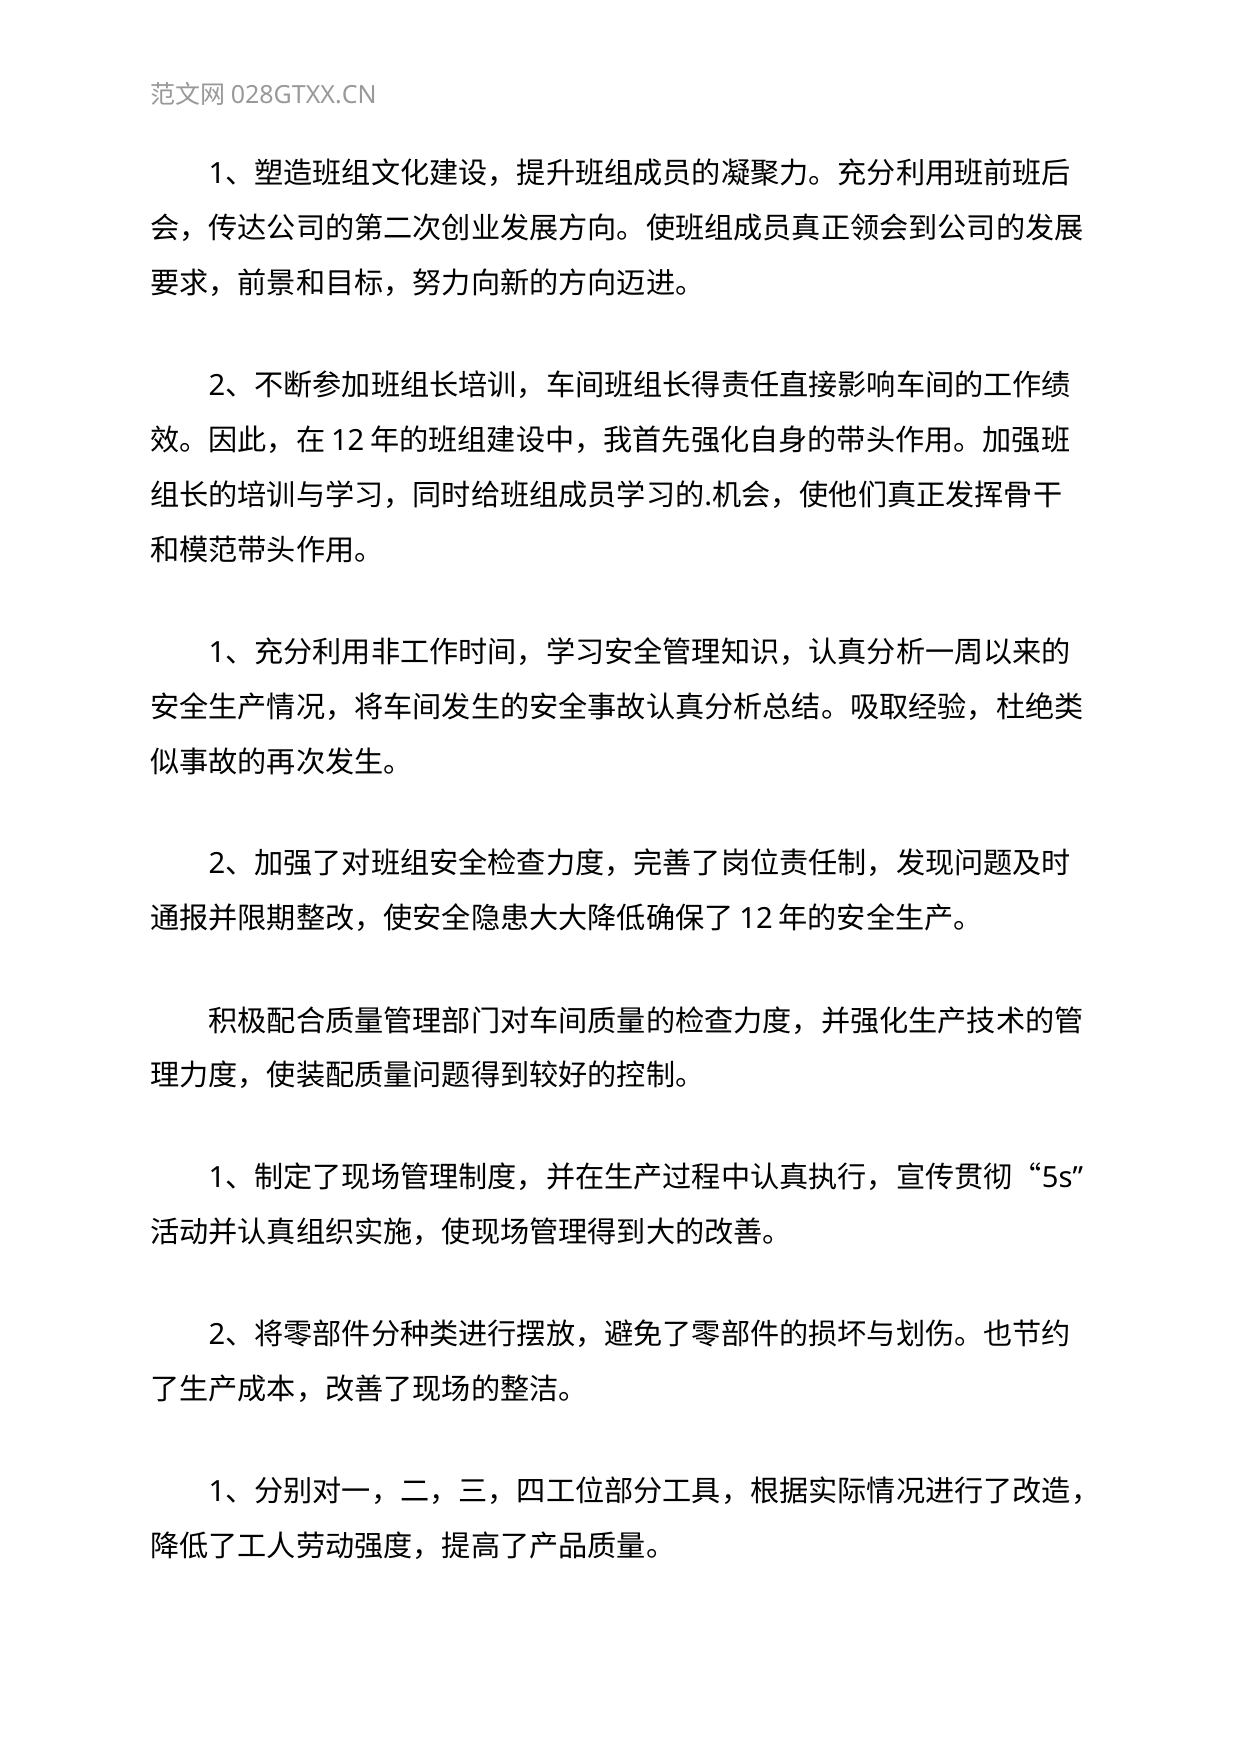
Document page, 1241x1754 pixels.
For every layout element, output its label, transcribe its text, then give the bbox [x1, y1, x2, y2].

text 1、制定了现场管理制度，并在生产过程中认真执行，宣传贯彻“5s”活动并认真组织实施，使现场管理得到大的改善。 [150, 1154, 1090, 1251]
text 1、塑造班组文化建设，提升班组成员的凝聚力。充分利用班前班后会，传达公司的第二次创业发展方向。使班组成员真正领会到公司的发展要求，前景和目标，努力向新的方向迈进。 [150, 150, 1090, 302]
text 2、加强了对班组安全检查力度，完善了岗位责任制，发现问题及时通报并限期整改，使安全隐患大大降低确保了12年的安全生产。 [150, 840, 1090, 937]
text 积极配合质量管理部门对车间质量的检查力度，并强化生产技术的管理力度，使装配质量问题得到较好的控制。 [150, 997, 1090, 1094]
text 1、充分利用非工作时间，学习安全管理知识，认真分析一周以来的安全生产情况，将车间发生的安全事故认真分析总结。吸取经验，杜绝类似事故的再次发生。 [150, 628, 1090, 781]
text 1、分别对一，二，三，四工位部分工具，根据实际情况进行了改造，降低了工人劳动强度，提高了产品质量。 [150, 1467, 1090, 1564]
text 2、不断参加班组长培训，车间班组长得责任直接影响车间的工作绩效。因此，在12年的班组建设中，我首先强化自身的带头作用。加强班组长的培训与学习，同时给班组成员学习的.机会，使他们真正发挥骨干和模范带头作用。 [150, 362, 1090, 569]
text 2、将零部件分种类进行摆放，避免了零部件的损坏与划伤。也节约了生产成本，改善了现场的整洁。 [150, 1311, 1090, 1408]
